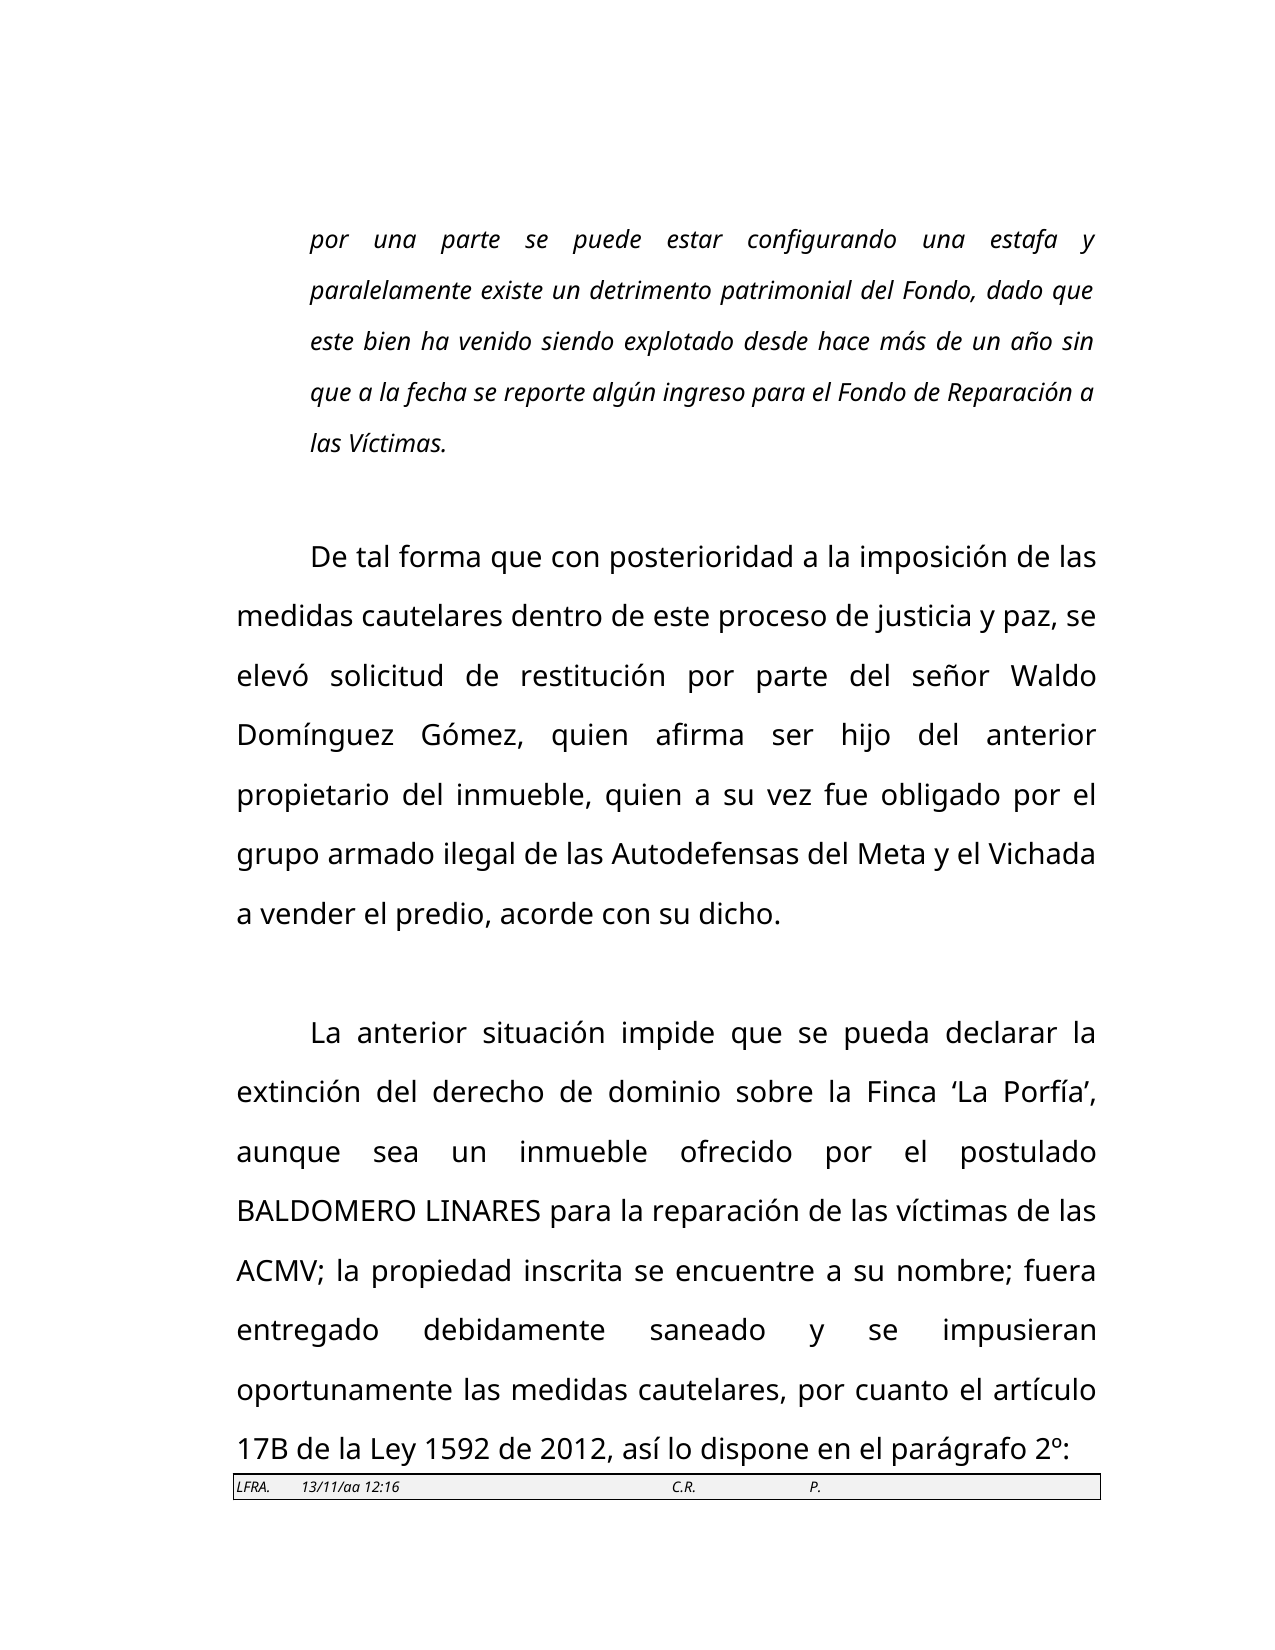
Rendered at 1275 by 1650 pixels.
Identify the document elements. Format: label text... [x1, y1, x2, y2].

text La anterior situación impide que se pueda declarar la extinción del derecho de dominio sobre la Finca ‘La Porfía’, aunque sea un inmueble ofrecido por el postulado BALDOMERO LINARES para la reparación de las víctimas de las ACMV; la propiedad inscrita se encuentre a su nombre; fuera entregado debidamente saneado y se impusieran oportunamente las medidas cautelares, por cuanto el artículo 17B de la Ley 1592 de 2012, así lo dispone en el parágrafo 2º: [236, 1012, 1098, 1468]
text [310, 222, 1098, 460]
text De tal forma que con posterioridad a la imposición de las medidas cautelares dentro de este proceso de justicia y paz, se elevó solicitud de restitución por parte del señor Waldo Domínguez Gómez, quien afirma ser hijo del anterior propietario del inmueble, quien a su vez fue obligado por el grupo armado ilegal de las Autodefensas del Meta y el Vichada a vender el predio, acorde con su dicho. [236, 536, 1098, 933]
